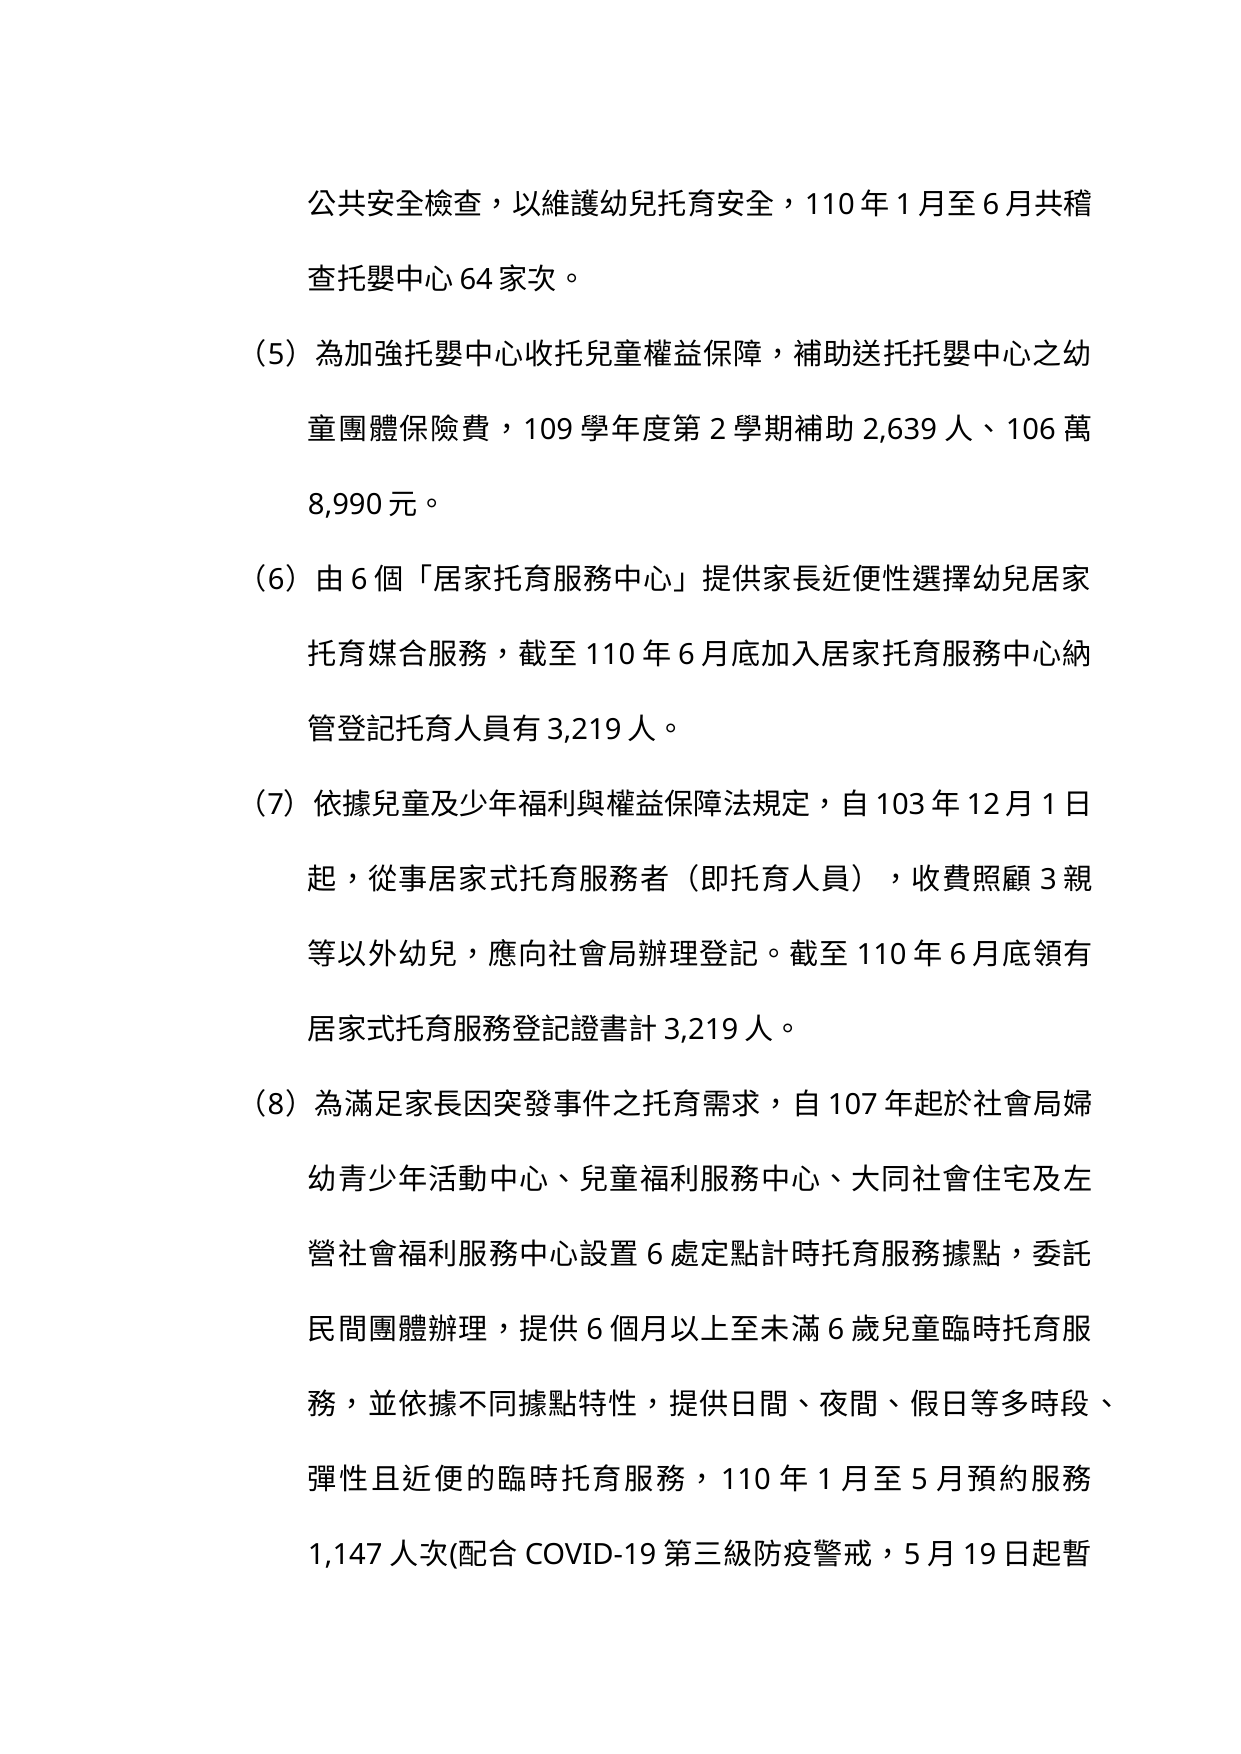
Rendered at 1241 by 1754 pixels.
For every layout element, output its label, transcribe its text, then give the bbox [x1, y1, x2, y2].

text （5）為加強托嬰中心收托兒童權益保障，補助送托托嬰中心之幼童團體保險費，109學年度第2學期補助2,639人、106萬8,990元。 [238, 314, 1092, 539]
text （7）依據兒童及少年福利與權益保障法規定，自103年12月1日起，從事居家式托育服務者（即托育人員），收費照顧3親等以外幼兒，應向社會局辦理登記。截至110年6月底領有居家式托育服務登記證書計3,219人。 [238, 764, 1092, 1064]
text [238, 1064, 1092, 1589]
text （6）由6個「居家托育服務中心」提供家長近便性選擇幼兒居家托育媒合服務，截至110年6月底加入居家托育服務中心納管登記托育人員有3,219人。 [238, 539, 1092, 764]
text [238, 164, 1092, 314]
